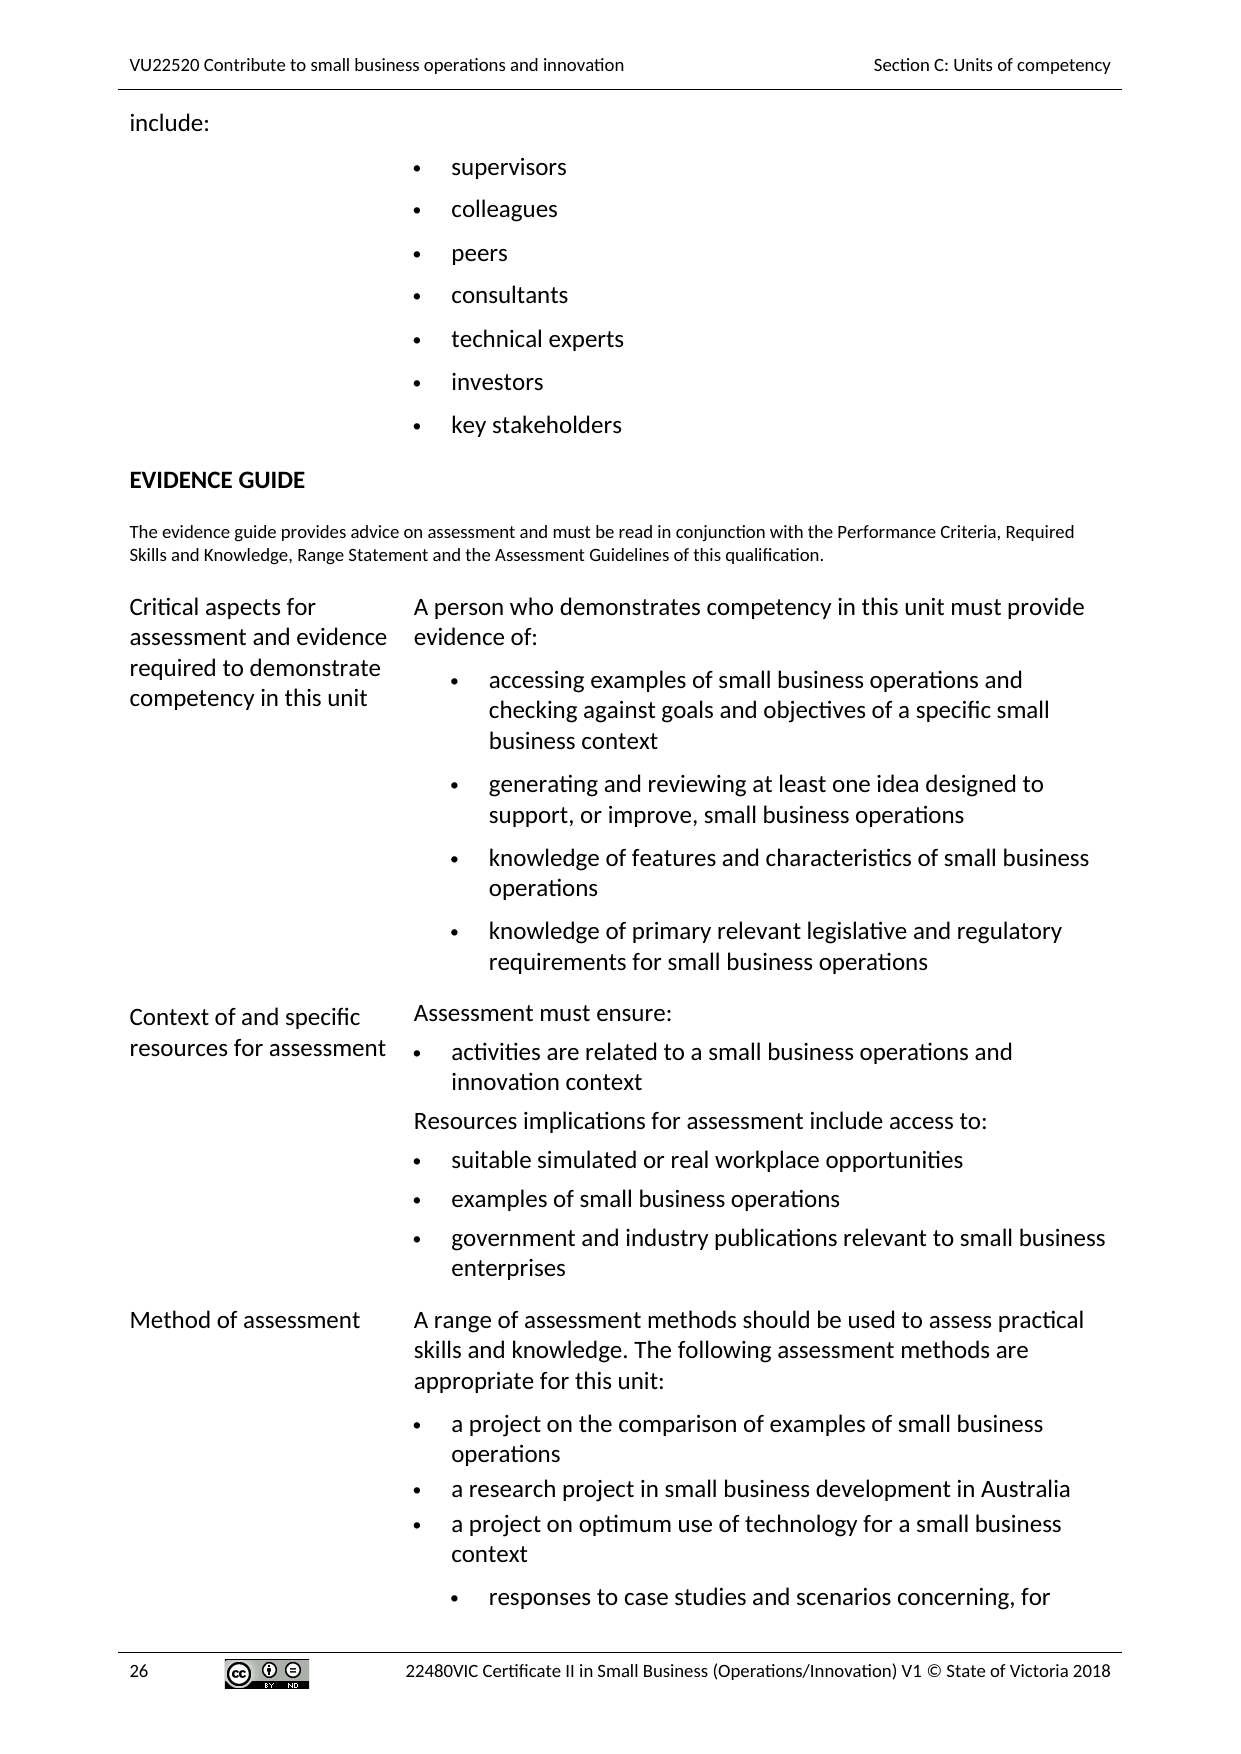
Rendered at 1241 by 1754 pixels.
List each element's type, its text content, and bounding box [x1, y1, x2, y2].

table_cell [403, 1291, 1122, 1612]
table_cell A person who demonstrates competency in this unit must provide evidence of: accessing examples of small business operations and checking against goals and objectives of a specific small business context generating and reviewing at least one idea designed to support, or improve, small business operations knowledge of features and characteristics of small business operations knowledge of primary relevant legislative and regulatory requirements for small business operations [403, 578, 1122, 989]
table_cell Context of and specific resources for assessment [118, 989, 402, 1291]
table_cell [403, 95, 1122, 452]
table_cell Critical aspects for assessment and evidence required to demonstrate competency in this unit [118, 578, 402, 989]
table_cell EVIDENCE GUIDE [118, 452, 1122, 507]
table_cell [118, 1291, 402, 1612]
table_cell Assessment must ensure: activities are related to a small business operations and innovation context Resources implications for assessment include access to: suitable simulated or real workplace opportunities examples of small business operations government and industry publications relevant to small business enterprises [403, 989, 1122, 1291]
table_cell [118, 95, 402, 452]
table_cell The evidence guide provides advice on assessment and must be read in conjunction with the Performance Criteria, Required Skills and Knowledge, Range Statement and the Assessment Guidelines of this qualification. [118, 507, 1122, 578]
picture [224, 1659, 310, 1689]
